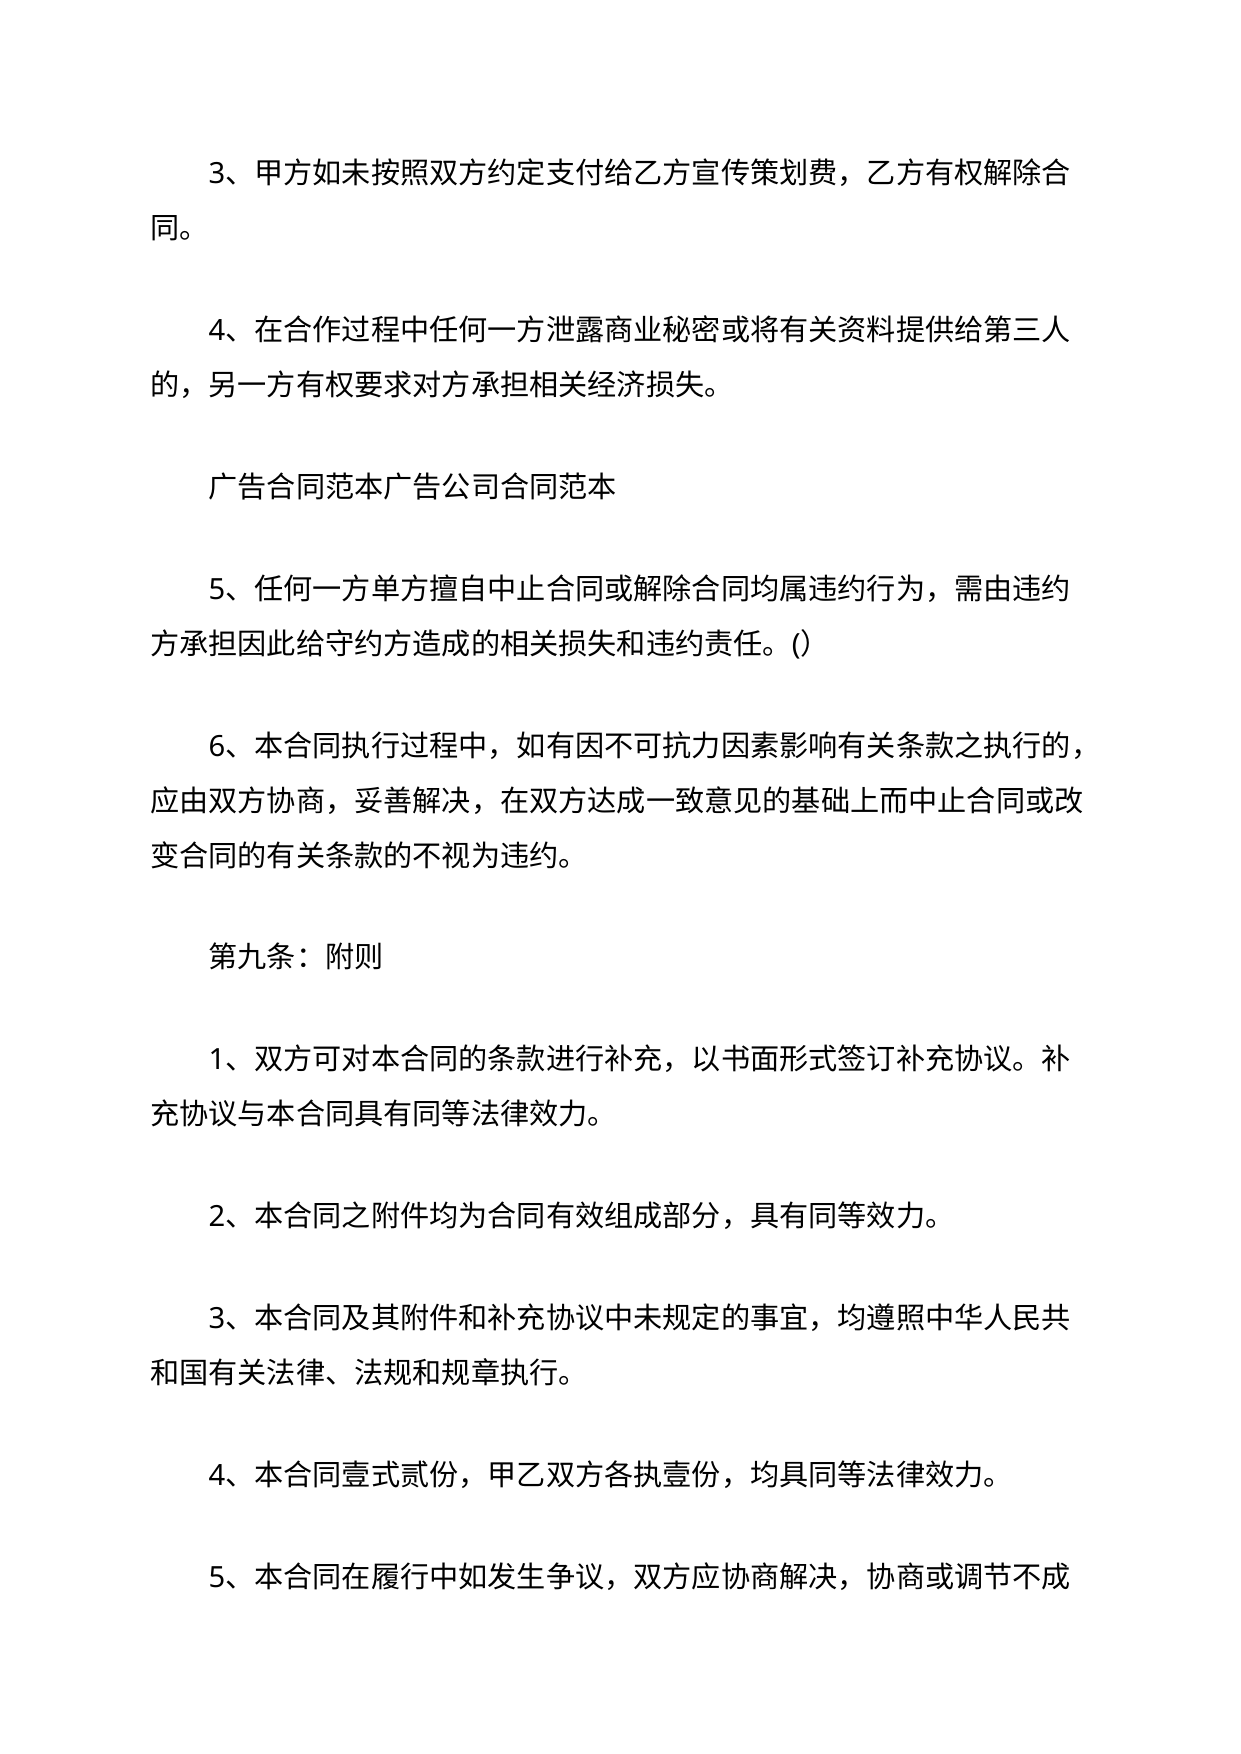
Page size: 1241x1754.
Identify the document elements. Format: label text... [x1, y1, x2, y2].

text 2、本合同之附件均为合同有效组成部分，具有同等效力。 [150, 1192, 1090, 1235]
text 第九条：附则 [150, 934, 1090, 976]
text 1、双方可对本合同的条款进行补充，以书面形式签订补充协议。补充协议与本合同具有同等法律效力。 [150, 1036, 1090, 1133]
text 3、本合同及其附件和补充协议中未规定的事宜，均遵照中华人民共和国有关法律、法规和规章执行。 [150, 1294, 1090, 1392]
text 6、本合同执行过程中，如有因不可抗力因素影响有关条款之执行的，应由双方协商，妥善解决，在双方达成一致意见的基础上而中止合同或改变合同的有关条款的不视为违约。 [150, 722, 1090, 874]
text 3、甲方如未按照双方约定支付给乙方宣传策划费，乙方有权解除合同。 [150, 150, 1090, 247]
text 广告合同范本广告公司合同范本 [150, 463, 1090, 506]
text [150, 1553, 1090, 1596]
text 4、本合同壹式贰份，甲乙双方各执壹份，均具同等法律效力。 [150, 1451, 1090, 1494]
text 5、任何一方单方擅自中止合同或解除合同均属违约行为，需由违约方承担因此给守约方造成的相关损失和违约责任。(） [150, 565, 1090, 663]
text 4、在合作过程中任何一方泄露商业秘密或将有关资料提供给第三人的，另一方有权要求对方承担相关经济损失。 [150, 307, 1090, 404]
